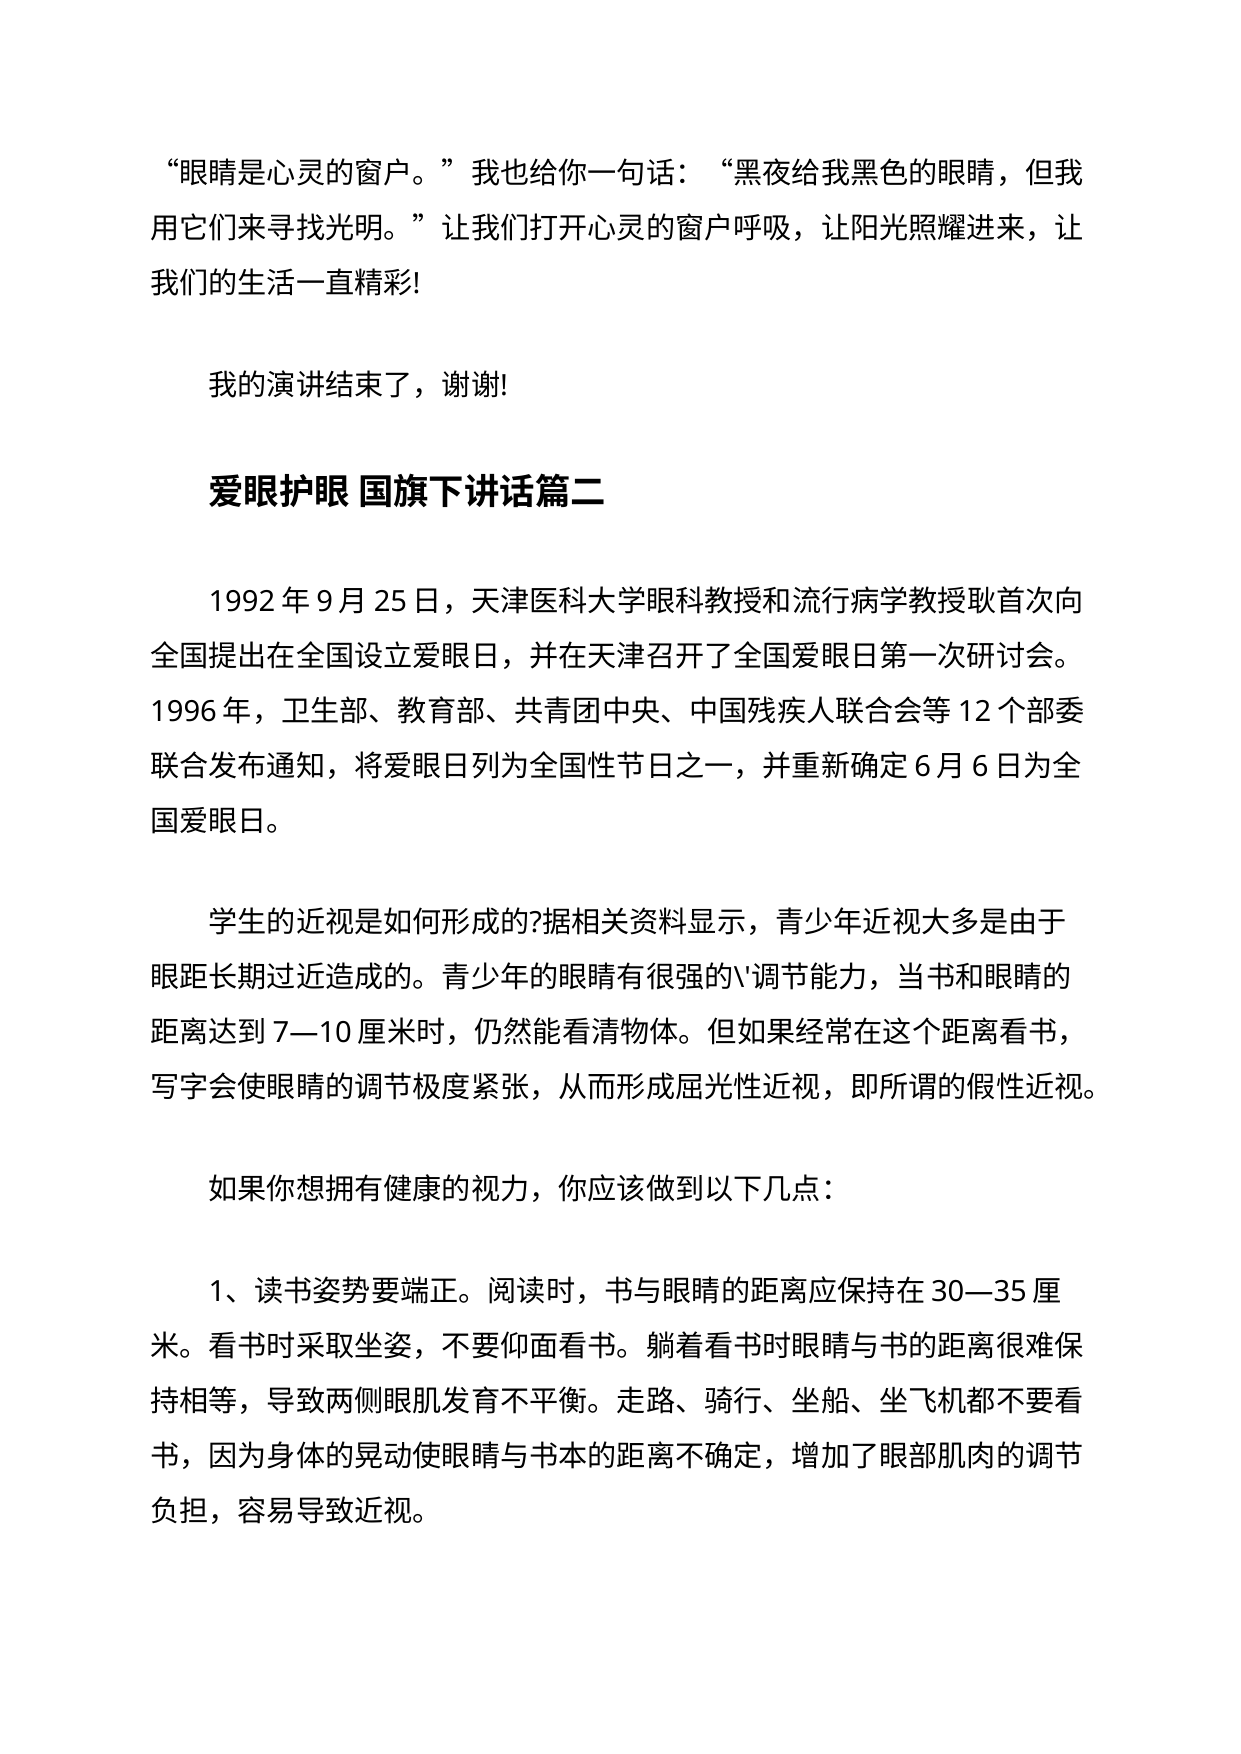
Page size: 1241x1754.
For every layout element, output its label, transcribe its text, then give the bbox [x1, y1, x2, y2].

text 学生的近视是如何形成的?据相关资料显示，青少年近视大多是由于眼距长期过近造成的。青少年的眼睛有很强的\'调节能力，当书和眼睛的距离达到7—10厘米时，仍然能看清物体。但如果经常在这个距离看书，写字会使眼睛的调节极度紧张，从而形成屈光性近视，即所谓的假性近视。 [150, 899, 1090, 1106]
text 爱眼护眼 国旗下讲话篇二 [150, 464, 1090, 515]
text 1、读书姿势要端正。阅读时，书与眼睛的距离应保持在30—35厘米。看书时采取坐姿，不要仰面看书。躺着看书时眼睛与书的距离很难保持相等，导致两侧眼肌发育不平衡。走路、骑行、坐船、坐飞机都不要看书，因为身体的晃动使眼睛与书本的距离不确定，增加了眼部肌肉的调节负担，容易导致近视。 [150, 1267, 1090, 1529]
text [150, 150, 1090, 302]
text 1992年9月25日，天津医科大学眼科教授和流行病学教授耿首次向全国提出在全国设立爱眼日，并在天津召开了全国爱眼日第一次研讨会。1996年，卫生部、教育部、共青团中央、中国残疾人联合会等12个部委联合发布通知，将爱眼日列为全国性节日之一，并重新确定6月6日为全国爱眼日。 [150, 577, 1090, 839]
text 如果你想拥有健康的视力，你应该做到以下几点： [150, 1166, 1090, 1208]
text 我的演讲结束了，谢谢! [150, 362, 1090, 404]
